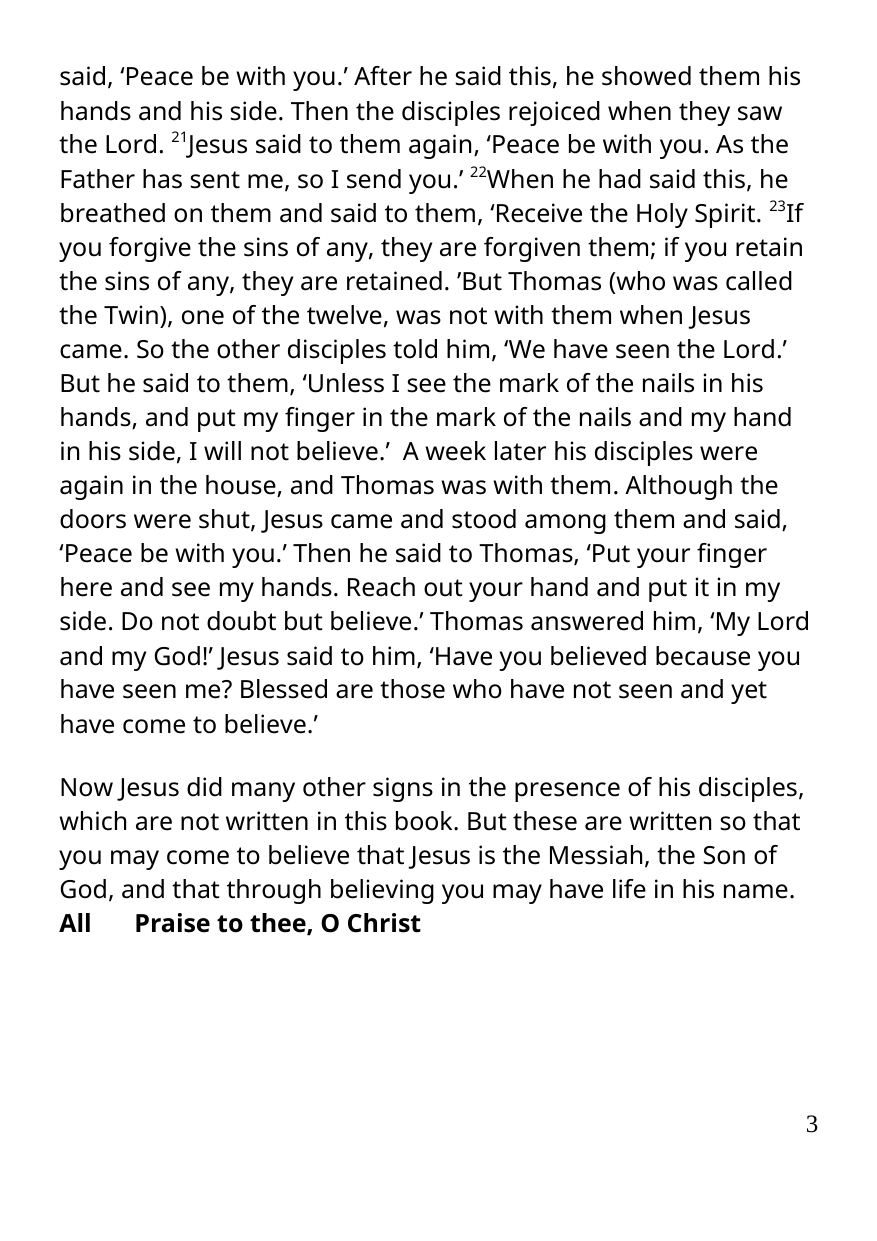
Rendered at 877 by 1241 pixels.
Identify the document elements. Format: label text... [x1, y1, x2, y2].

text All Praise to thee, O Christ [59, 906, 818, 940]
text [59, 59, 818, 740]
text Now Jesus did many other signs in the presence of his disciples, which are not written in this book. But these are written so that you may come to believe that Jesus is the Messiah, the Son of God, and that through believing you may have life in his name. [59, 769, 818, 906]
